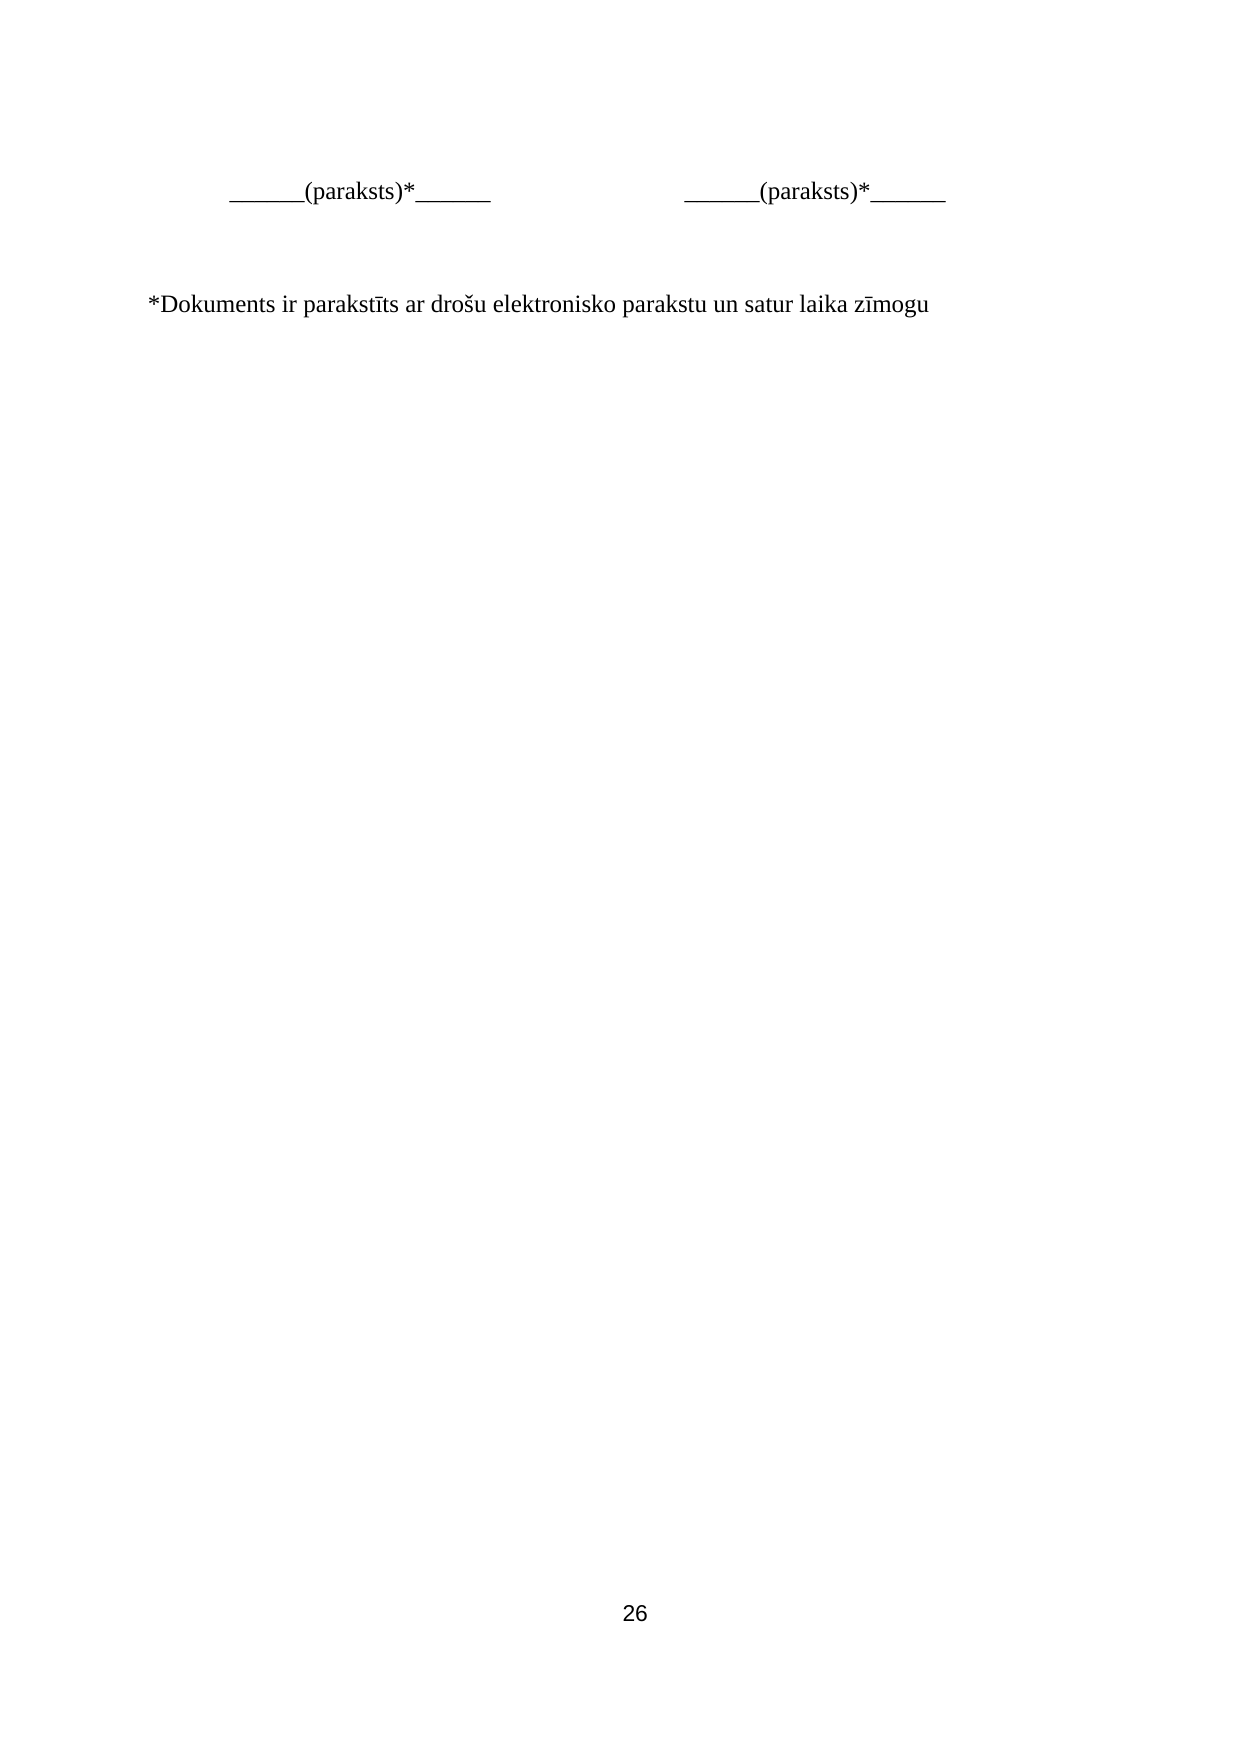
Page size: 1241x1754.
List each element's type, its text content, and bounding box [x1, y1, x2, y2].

table_cell ______(paraksts)*______ [673, 148, 1119, 232]
text *Dokuments ir parakstīts ar drošu elektronisko parakstu un satur laika zīmogu [148, 289, 1122, 318]
table_cell ______(paraksts)*______ [218, 148, 673, 232]
